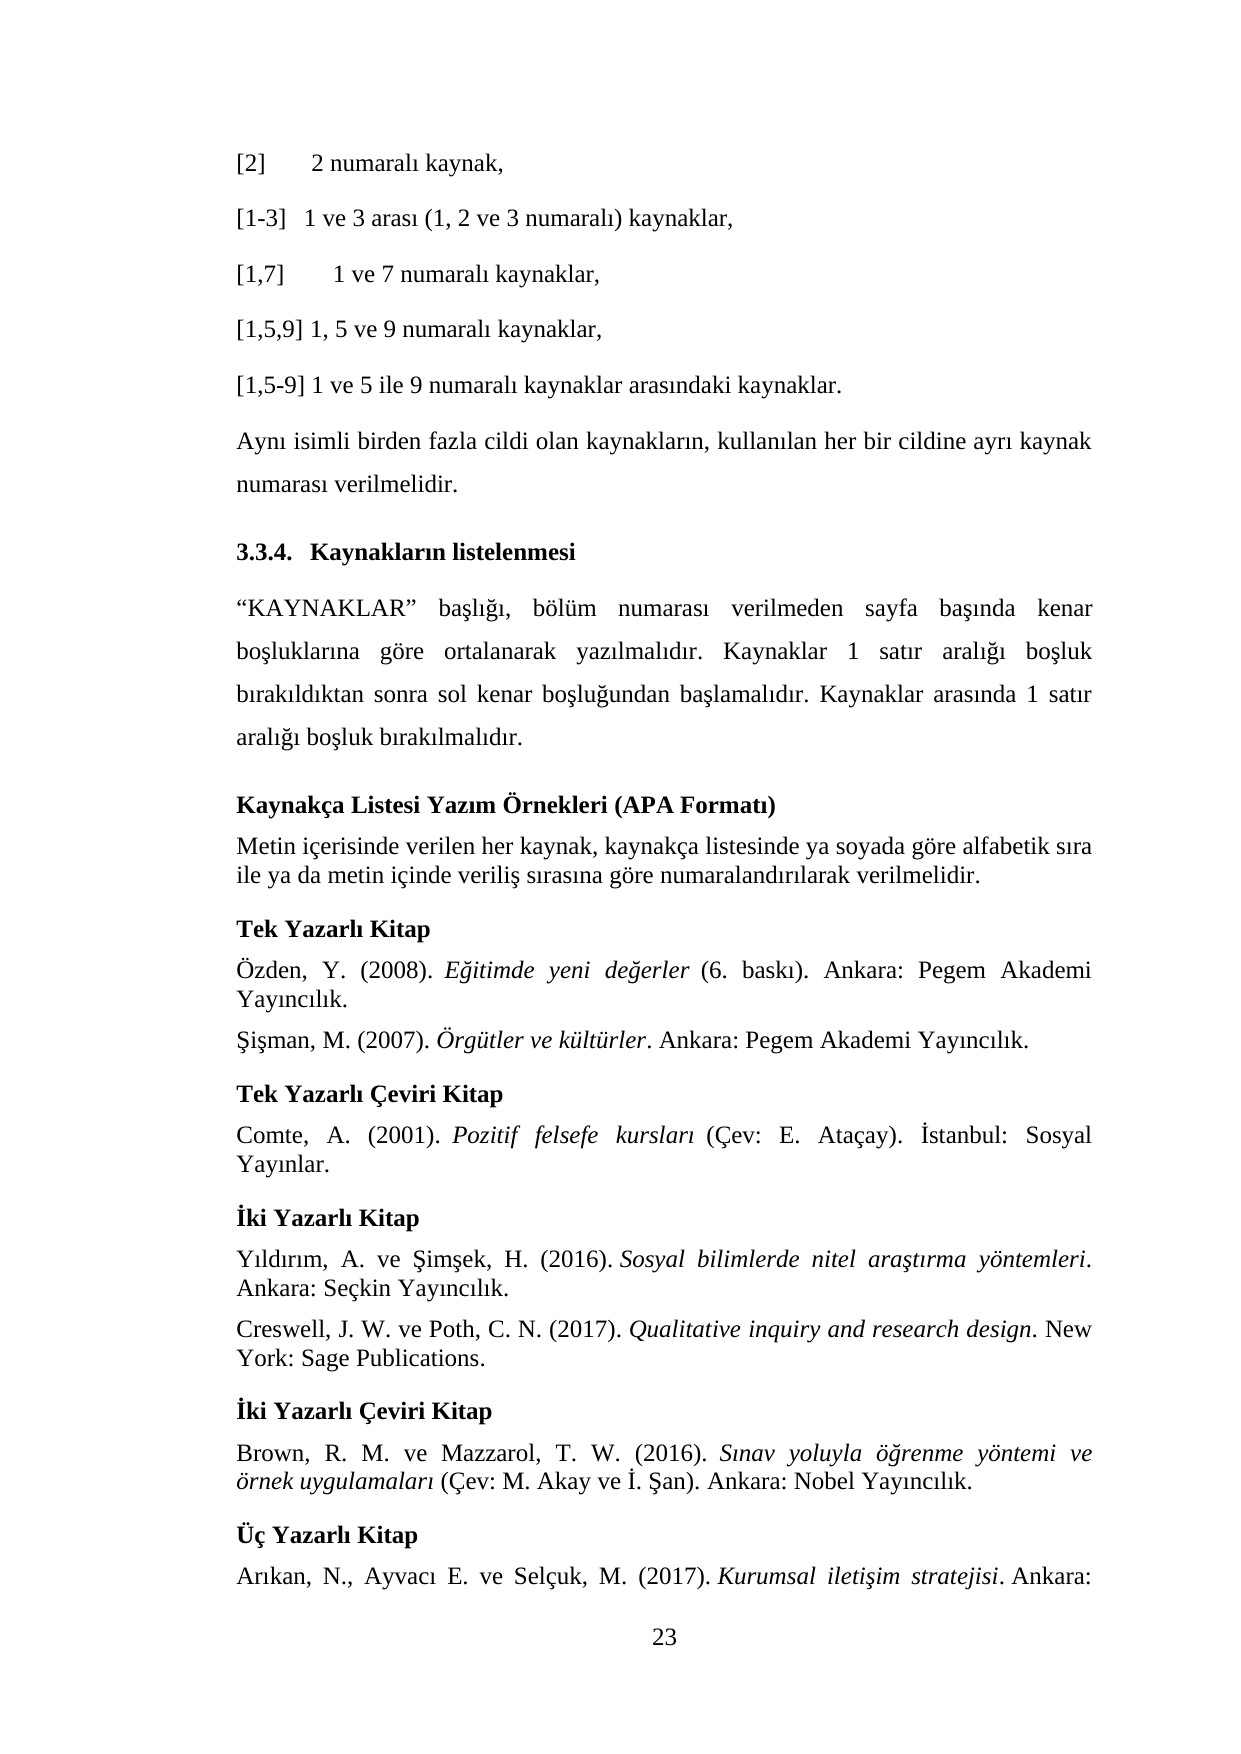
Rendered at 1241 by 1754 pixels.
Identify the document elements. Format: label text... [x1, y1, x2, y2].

text Üç Yazarlı Kitap [236, 1520, 1092, 1549]
text [1,7] 1 ve 7 numaralı kaynaklar, [236, 259, 1092, 288]
text “KAYNAKLAR” başlığı, bölüm numarası verilmeden sayfa başında kenar boşluklarına göre ortalanarak yazılmalıdır. Kaynaklar 1 satır aralığı boşluk bırakıldıktan sonra sol kenar boşluğundan başlamalıdır. Kaynaklar arasında 1 satır aralığı boşluk bırakılmalıdır. [236, 593, 1092, 751]
text [1-3] 1 ve 3 arası (1, 2 ve 3 numaralı) kaynaklar, [236, 203, 1092, 232]
text Metin içerisinde verilen her kaynak, kaynakça listesinde ya soyada göre alfabetik sıra ile ya da metin içinde veriliş sırasına göre numaralandırılarak verilmelidir. [236, 831, 1092, 889]
text Aynı isimli birden fazla cildi olan kaynakların, kullanılan her bir cildine ayrı kaynak numarası verilmelidir. [236, 426, 1092, 498]
text İki Yazarlı Çeviri Kitap [236, 1396, 1092, 1425]
text Creswell, J. W. ve Poth, C. N. (2017). Qualitative inquiry and research design. New York: Sage Publications. [236, 1314, 1092, 1371]
list Kaynakların listelenmesi [236, 537, 1092, 566]
text Yıldırım, A. ve Şimşek, H. (2016). Sosyal bilimlerde nitel araştırma yöntemleri. Ankara: Seçkin Yayıncılık. [236, 1244, 1092, 1301]
text Özden, Y. (2008). Eğitimde yeni değerler (6. baskı). Ankara: Pegem Akademi Yayıncılık. [236, 955, 1092, 1013]
text [1,5,9] 1, 5 ve 9 numaralı kaynaklar, [236, 314, 1092, 343]
text Tek Yazarlı Çeviri Kitap [236, 1079, 1092, 1108]
text Brown, R. M. ve Mazzarol, T. W. (2016). Sınav yoluyla öğrenme yöntemi ve örnek uygulamaları (Çev: M. Akay ve İ. Şan). Ankara: Nobel Yayıncılık. [236, 1438, 1092, 1495]
text Tek Yazarlı Kitap [236, 914, 1092, 943]
text Kaynakça Listesi Yazım Örnekleri (APA Formatı) [236, 790, 1092, 819]
text [2] 2 numaralı kaynak, [236, 148, 1092, 176]
text İki Yazarlı Kitap [236, 1203, 1092, 1231]
text Comte, A. (2001). Pozitif felsefe kursları (Çev: E. Ataçay). İstanbul: Sosyal Yayınlar. [236, 1120, 1092, 1178]
text Arıkan, N., Ayvacı E. ve Selçuk, M. (2017). Kurumsal iletişim stratejisi. Ankara: Anı Yayıncılık. [236, 1561, 1092, 1590]
text Şişman, M. (2007). Örgütler ve kültürler. Ankara: Pegem Akademi Yayıncılık. [236, 1025, 1092, 1054]
text [1,5-9] 1 ve 5 ile 9 numaralı kaynaklar arasındaki kaynaklar. [236, 370, 1092, 399]
